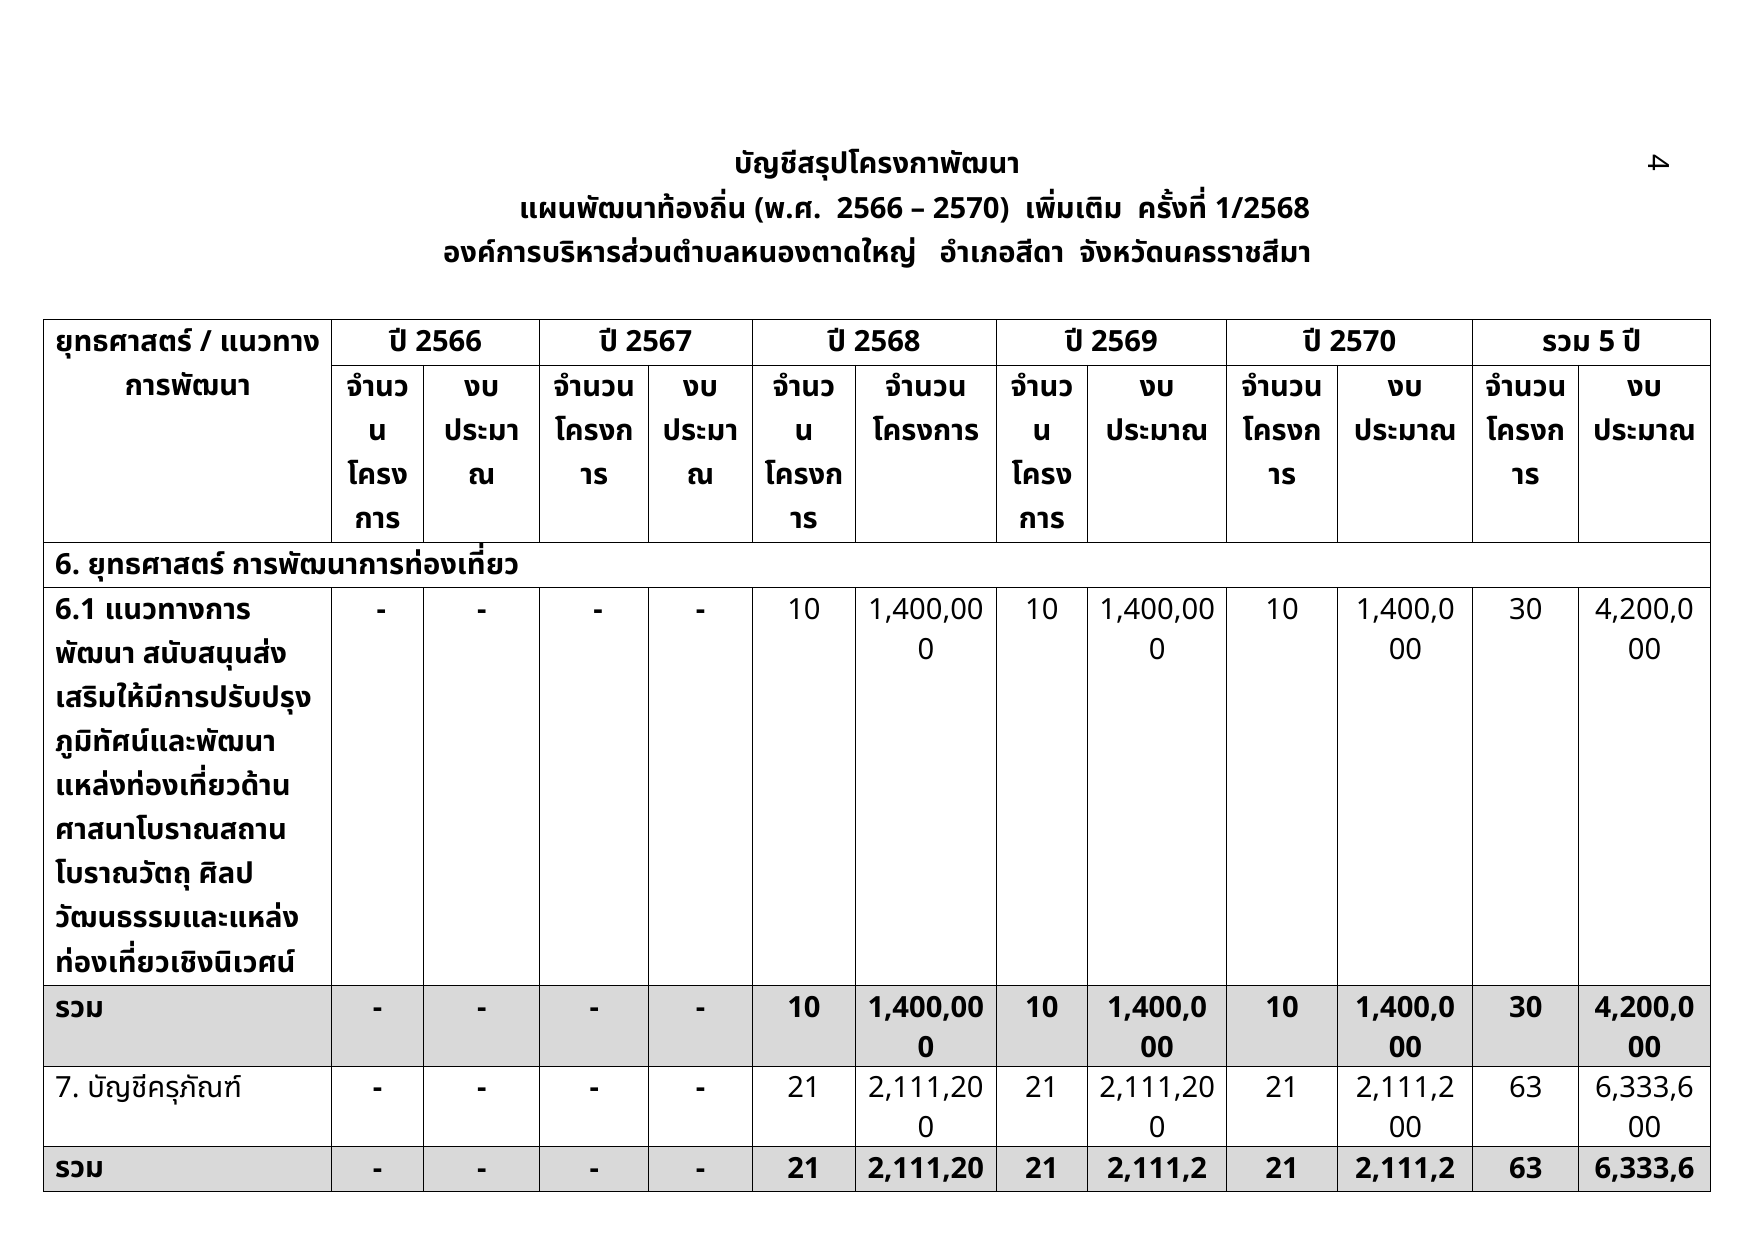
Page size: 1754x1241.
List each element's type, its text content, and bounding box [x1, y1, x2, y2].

table_cell จำนวนโครงการ [332, 366, 423, 542]
table_cell 30 [1473, 588, 1578, 985]
table_cell 10 [753, 986, 855, 1066]
table_cell - [332, 1067, 423, 1146]
table_cell 63 [1473, 1067, 1578, 1146]
table_cell จำนวนโครงการ [753, 366, 855, 542]
table_cell 2,111,200 [1338, 1067, 1472, 1146]
table_cell - [424, 1067, 539, 1146]
table_cell จำนวนโครงการ [1473, 366, 1578, 542]
table_cell 10 [1227, 986, 1337, 1066]
table_header ปี 2568 [753, 320, 996, 365]
table_cell - [332, 1147, 423, 1191]
table_cell 1,400,000 [856, 986, 996, 1066]
table_header ปี 2570 [1227, 320, 1472, 365]
table_cell งบประมาณ [1579, 366, 1710, 542]
table_cell - [540, 986, 648, 1066]
table_cell - [649, 588, 752, 985]
table_cell จำนวนโครงการ [856, 366, 996, 542]
table_cell งบประมาณ [1338, 366, 1472, 542]
table_cell 7. บัญชีครุภัณฑ์ [44, 1067, 331, 1146]
table_cell 10 [997, 588, 1087, 985]
table_cell - [649, 1147, 752, 1191]
table_cell 6,333,600 [1579, 1147, 1710, 1191]
table_cell 21 [997, 1147, 1087, 1191]
table_cell 2,111,200 [1088, 1147, 1226, 1191]
table_cell 21 [753, 1067, 855, 1146]
table_cell จำนวนโครงการ [1227, 366, 1337, 542]
table_cell 63 [1473, 1147, 1578, 1191]
table_cell - [424, 986, 539, 1066]
table_cell 6.1 แนวทางการพัฒนา สนับสนุนส่งเสริมให้มีการปรับปรุงภูมิทัศน์และพัฒนาแหล่งท่องเที่ยวด้านศาสนาโบราณสถาน โบราณวัตถุ ศิลปวัฒนธรรมและแหล่งท่องเที่ยวเชิงนิเวศน์ [44, 588, 331, 985]
text บัญชีสรุปโครงกาพัฒนา [75, 143, 1607, 187]
table_cell - [424, 588, 539, 985]
table_cell 6,333,600 [1579, 1067, 1710, 1146]
table_cell 1,400,000 [1338, 588, 1472, 985]
table_cell 2,111,200 [1088, 1067, 1226, 1146]
table_cell - [540, 1147, 648, 1191]
table_cell - [332, 588, 423, 985]
table_header ปี 2566 [332, 320, 539, 365]
table_cell 1,400,000 [1338, 986, 1472, 1066]
table_cell - [424, 1147, 539, 1191]
table_cell - [540, 588, 648, 985]
table_cell 6. ยุทธศาสตร์ การพัฒนาการท่องเที่ยว [44, 543, 1710, 587]
table_cell 1,400,000 [1088, 986, 1226, 1066]
table_header รวม 5 ปี [1473, 320, 1710, 365]
table_cell 2,111,200 [1338, 1147, 1472, 1191]
text องค์การบริหารส่วนตำบลหนองตาดใหญ่ อำเภอสีดา จังหวัดนครราชสีมา [75, 231, 1679, 275]
table_cell 21 [997, 1067, 1087, 1146]
table_cell รวม [44, 1147, 331, 1191]
table_cell 2,111,200 [856, 1067, 996, 1146]
list แผนพัฒนาท้องถิ่น (พ.ศ. 2566 – 2570) เพิ่มเติม ครั้งที่ 1/2568 [150, 187, 1679, 231]
table_cell - [649, 986, 752, 1066]
table_cell 4,200,000 [1579, 588, 1710, 985]
table_cell จำนวนโครงการ [997, 366, 1087, 542]
table_cell 10 [753, 588, 855, 985]
table_cell 10 [997, 986, 1087, 1066]
table_cell 1,400,000 [856, 588, 996, 985]
table_cell งบ ประมาณ [649, 366, 752, 542]
table_cell 30 [1473, 986, 1578, 1066]
table_header ยุทธศาสตร์ / แนวทางการพัฒนา [44, 320, 331, 542]
table_cell - [540, 1067, 648, 1146]
table_cell 10 [1227, 588, 1337, 985]
table_header ปี 2567 [540, 320, 752, 365]
table_header ปี 2569 [997, 320, 1226, 365]
table_cell รวม [44, 986, 331, 1066]
table_cell จำนวนโครงการ [540, 366, 648, 542]
table_cell - [332, 986, 423, 1066]
table_cell 21 [753, 1147, 855, 1191]
table_cell 1,400,000 [1088, 588, 1226, 985]
table_cell 2,111,200 [856, 1147, 996, 1191]
table_cell 4,200,000 [1579, 986, 1710, 1066]
table_cell 21 [1227, 1147, 1337, 1191]
table_cell งบประมาณ [424, 366, 539, 542]
table_cell - [649, 1067, 752, 1146]
table_cell 21 [1227, 1067, 1337, 1146]
table_cell งบประมาณ [1088, 366, 1226, 542]
